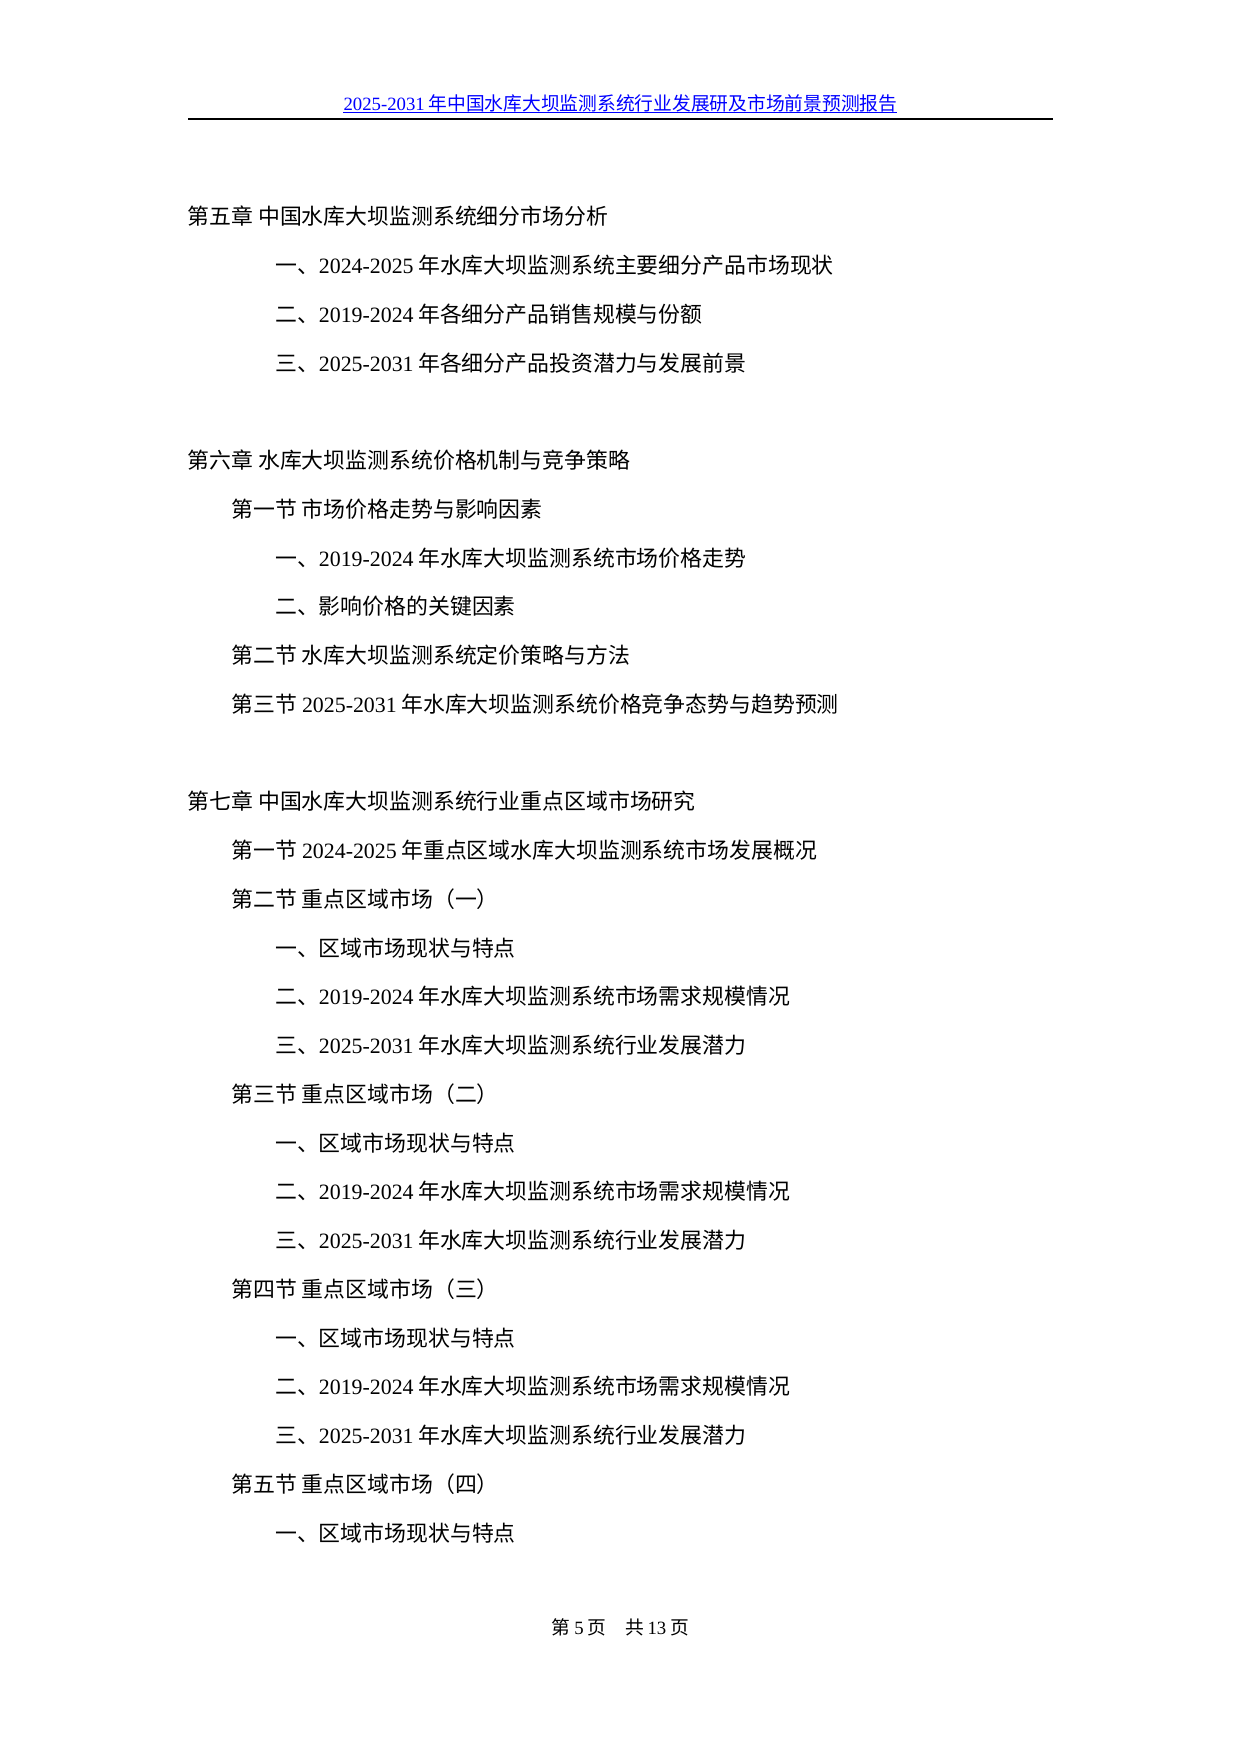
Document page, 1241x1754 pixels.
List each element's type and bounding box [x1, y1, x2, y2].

text [187, 150, 1053, 1548]
